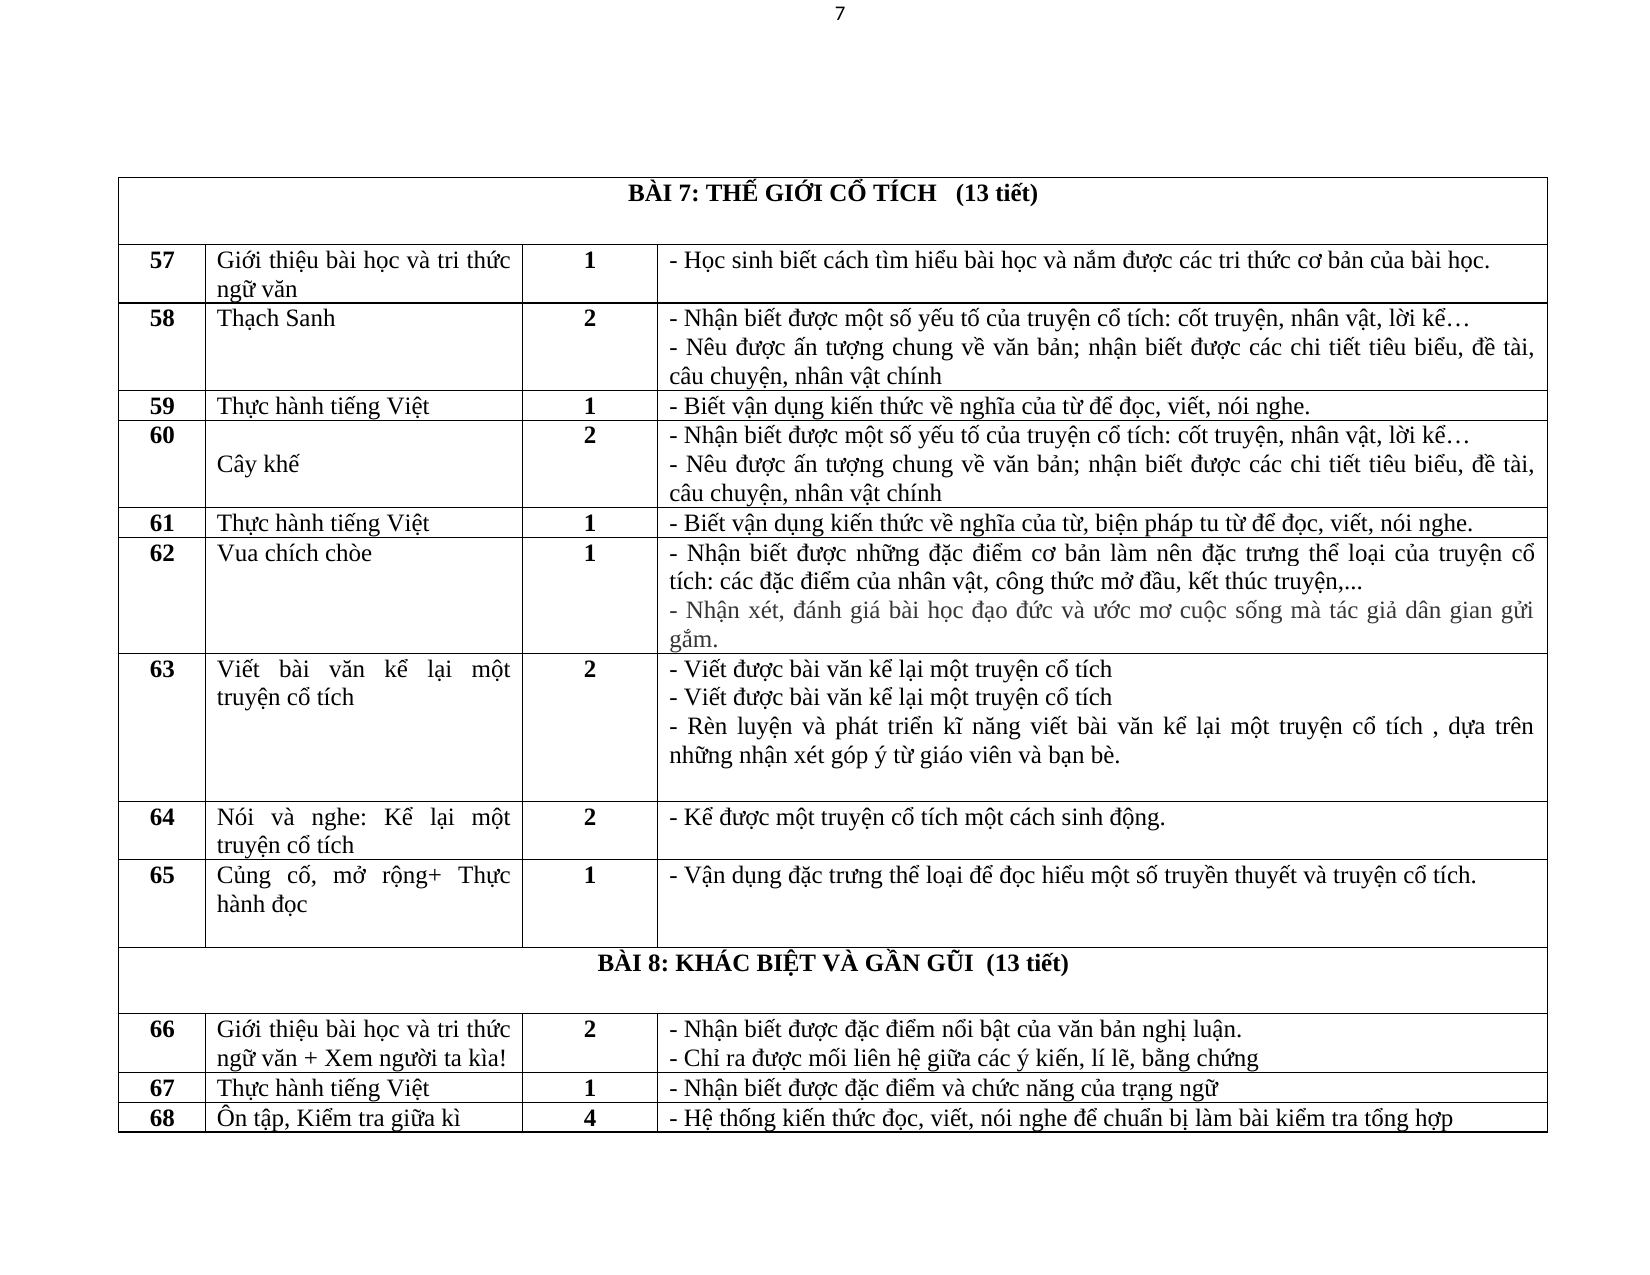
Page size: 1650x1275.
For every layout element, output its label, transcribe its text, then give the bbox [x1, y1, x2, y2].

table_cell 1 [523, 1073, 657, 1102]
table_cell - Viết được bài văn kể lại một truyện cổ tích - Viết được bài văn kể lại một truyện cổ tích - Rèn luyện và phát triển kĩ năng viết bài văn kể lại một truyện cổ tích , dựa trên những nhận xét góp ý từ giáo viên và bạn bè. [658, 654, 1547, 801]
table_cell 62 [119, 538, 205, 653]
table_cell - Nhận biết được đặc điểm nổi bật của văn bản nghị luận. - Chỉ ra được mối liên hệ giữa các ý kiến, lí lẽ, bằng chứng [658, 1014, 1547, 1072]
table_cell 59 [119, 391, 205, 419]
table_cell 1 [523, 508, 657, 537]
table_cell 2 [523, 304, 657, 390]
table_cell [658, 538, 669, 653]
table_cell 2 [523, 421, 657, 507]
table_cell 1 [523, 391, 657, 419]
table_cell 64 [119, 802, 205, 859]
table_cell 2 [523, 654, 657, 801]
table_cell BÀI 8: KHÁC BIỆT VÀ GẦN GŨI (13 tiết) [119, 948, 1547, 1013]
table_cell 4 [523, 1103, 657, 1131]
table_cell - Nhận biết được đặc điểm và chức năng của trạng ngữ [658, 1073, 1547, 1102]
table_cell Cây khế [206, 421, 522, 507]
table_cell - Nhận biết được một số yếu tố của truyện cổ tích: cốt truyện, nhân vật, lời kể… - Nêu được ấn tượng chung về văn bản; nhận biết được các chi tiết tiêu biểu, đề tài, câu chuyện, nhân vật chính [658, 304, 1547, 390]
table_cell 1 [523, 860, 657, 947]
table_cell 60 [119, 421, 205, 507]
table_cell 61 [119, 508, 205, 537]
table_cell - Kể được một truyện cổ tích một cách sinh động. [658, 802, 1547, 859]
table_cell - Học sinh biết cách tìm hiểu bài học và nắm được các tri thức cơ bản của bài học. [658, 245, 1547, 302]
table_cell - Vận dụng đặc trưng thể loại để đọc hiểu một số truyền thuyết và truyện cổ tích. [658, 860, 1547, 947]
table_cell 1 [523, 538, 657, 653]
table_cell Giới thiệu bài học và tri thức ngữ văn + Xem người ta kìa! [206, 1014, 522, 1072]
table_cell Nói và nghe: Kể lại một truyện cổ tích [206, 802, 522, 859]
table_cell Vua chích chòe [206, 538, 522, 653]
table_cell 58 [119, 304, 205, 390]
table_cell - Nhận biết được một số yếu tố của truyện cổ tích: cốt truyện, nhân vật, lời kể… - Nêu được ấn tượng chung về văn bản; nhận biết được các chi tiết tiêu biểu, đề tài, câu chuyện, nhân vật chính [658, 421, 1547, 507]
table_cell 2 [523, 1014, 657, 1072]
table_cell - Nhận biết được những đặc điểm cơ bản làm nên đặc trưng thể loại của truyện cổ tích: các đặc điểm của nhân vật, công thức mở đầu, kết thúc truyện,... - Nhận xét, đánh giá bài học đạo đức và ước mơ cuộc sống mà tác giả dân gian gửi gắm. [718, 538, 1547, 653]
table_cell 1 [523, 245, 657, 302]
table_cell 68 [119, 1103, 205, 1131]
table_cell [658, 1103, 1547, 1131]
table_cell 65 [119, 860, 205, 947]
table_cell 2 [523, 802, 657, 859]
table_cell - Biết vận dụng kiến thức về nghĩa của từ để đọc, viết, nói nghe. [658, 391, 1547, 419]
table_cell Viết bài văn kể lại một truyện cổ tích [206, 654, 522, 801]
table_cell Thực hành tiếng Việt [206, 391, 522, 419]
table_cell Thạch Sanh [206, 304, 522, 390]
table_cell Thực hành tiếng Việt [206, 1073, 522, 1102]
table_cell Củng cố, mở rộng+ Thực hành đọc [206, 860, 522, 947]
table_cell 57 [119, 245, 205, 302]
table_cell Giới thiệu bài học và tri thức ngữ văn [206, 245, 522, 302]
table_cell 63 [119, 654, 205, 801]
table_cell Thực hành tiếng Việt [206, 508, 522, 537]
table_cell 66 [119, 1014, 205, 1072]
table_cell 67 [119, 1073, 205, 1102]
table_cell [206, 1103, 522, 1131]
table_cell BÀI 7: THẾ GIỚI CỔ TÍCH (13 tiết) [119, 178, 1547, 244]
table_cell - Biết vận dụng kiến thức về nghĩa của từ, biện pháp tu từ để đọc, viết, nói nghe. [658, 508, 1547, 537]
